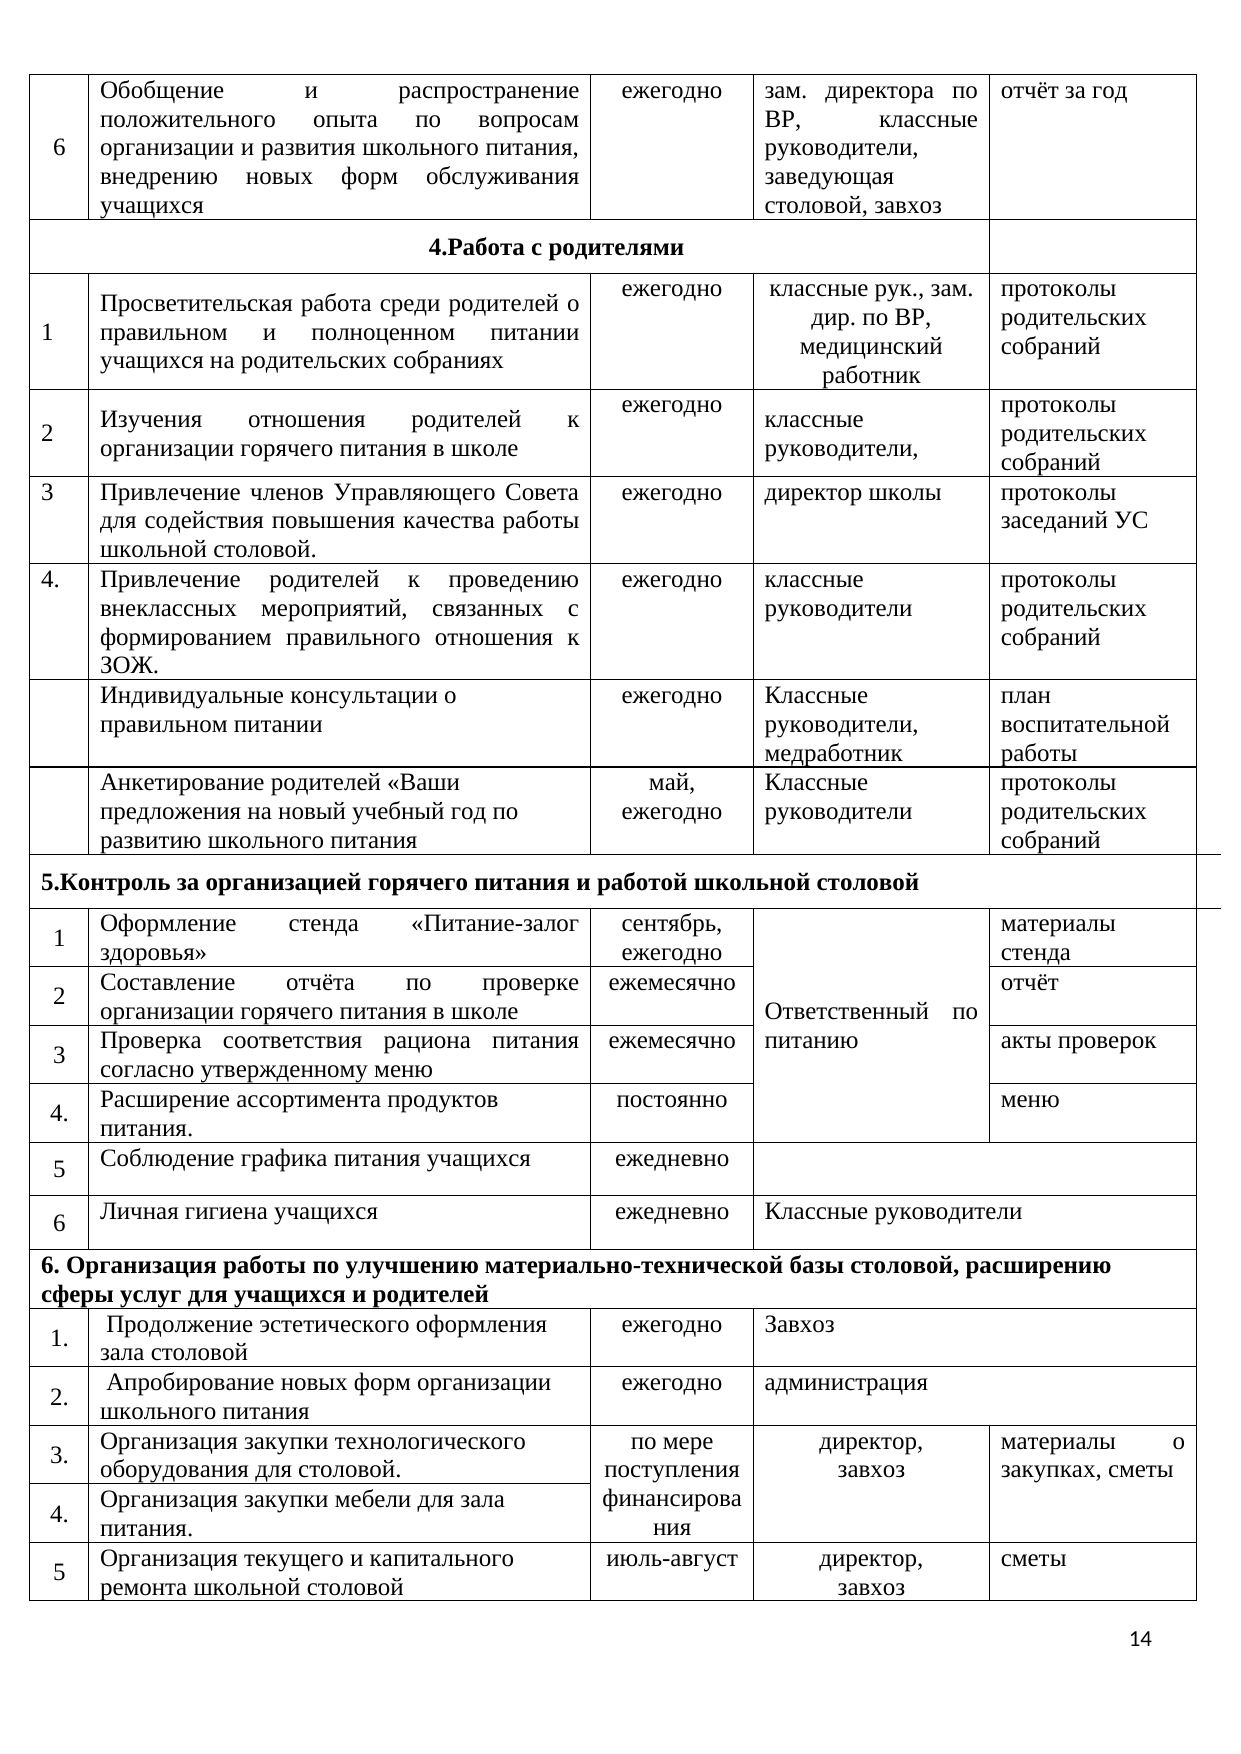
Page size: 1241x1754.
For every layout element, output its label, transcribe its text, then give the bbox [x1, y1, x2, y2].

table_cell ежемесячно [591, 967, 753, 1024]
table_cell 4. [30, 1484, 88, 1542]
table_cell Личная гигиена учащихся [89, 1196, 590, 1249]
table_cell Классные руководители [754, 1196, 1196, 1249]
table_cell Составление отчёта по проверке организации горячего питания в школе [89, 967, 590, 1024]
table_cell Организация закупки технологического оборудования для столовой. [89, 1426, 590, 1483]
table_cell план воспитательной работы [990, 680, 1196, 766]
table_cell Анкетирование родителей «Ваши предложения на новый учебный год по развитию школьного питания [89, 768, 590, 854]
table_cell директор, завхоз [754, 1426, 989, 1542]
table_cell протоколы заседаний УС [990, 477, 1196, 563]
table_cell 3 [30, 477, 88, 563]
table_cell ежегодно [591, 680, 753, 766]
table_cell Привлечение членов Управляющего Совета для содействия повышения качества работы школьной столовой. [89, 477, 590, 563]
table_cell материалы стенда [990, 909, 1196, 966]
table_cell Апробирование новых форм организации школьного питания [89, 1367, 590, 1425]
table_cell протоколы родительских собраний [990, 274, 1196, 388]
table_cell 3 [30, 1026, 88, 1083]
table_cell 3. [30, 1426, 88, 1483]
table_cell ежедневно [591, 1196, 753, 1249]
table_cell 2. [30, 1367, 88, 1425]
table_cell ежегодно [591, 477, 753, 563]
table_cell протоколы родительских собраний [990, 390, 1196, 476]
table_cell меню [990, 1084, 1196, 1142]
table_cell 1. [30, 1309, 88, 1366]
table_cell 1 [30, 274, 88, 388]
table_cell 4.Работа с родителями [30, 220, 989, 272]
table_cell сентябрь, ежегодно [591, 909, 753, 966]
table_cell Продолжение эстетического оформления зала столовой [89, 1309, 590, 1366]
table_cell материалы о закупках, сметы [990, 1426, 1196, 1542]
table_cell отчёт за год [990, 75, 1196, 219]
table_cell Расширение ассортимента продуктов питания. [89, 1084, 590, 1142]
table_cell ежегодно [591, 1367, 753, 1425]
table_cell ежегодно [591, 274, 753, 388]
table_cell Привлечение родителей к проведению внеклассных мероприятий, связанных с формированием правильного отношения к ЗОЖ. [89, 564, 590, 679]
table_cell 6. Организация работы по улучшению материально-технической базы столовой, расширению сферы услуг для учащихся и родителей [30, 1250, 1196, 1308]
table_cell классные рук., зам. дир. по ВР, медицинский работник [754, 274, 989, 388]
table_cell май, ежегодно [591, 768, 753, 854]
table_cell акты проверок [990, 1026, 1196, 1083]
table_cell Классные руководители [754, 768, 989, 854]
table_cell Обобщение и распространение положительного опыта по вопросам организации и развития школьного питания, внедрению новых форм обслуживания учащихся [89, 75, 590, 219]
table_cell Проверка соответствия рациона питания согласно утвержденному меню [89, 1026, 590, 1083]
table_cell Изучения отношения родителей к организации горячего питания в школе [89, 390, 590, 476]
table_cell 5 [30, 1143, 88, 1195]
table_cell Ответственный по питанию [754, 909, 989, 1142]
table_cell протоколы родительских собраний [990, 564, 1196, 679]
table_cell ежегодно [591, 390, 753, 476]
table_cell сметы [990, 1543, 1196, 1600]
table_cell 4. [30, 564, 88, 679]
table_cell администрация [754, 1367, 1196, 1425]
table_cell Оформление стенда «Питание-залог здоровья» [89, 909, 590, 966]
table_cell ежедневно [591, 1143, 753, 1195]
table_cell 5 [30, 1543, 88, 1600]
table_cell директор школы [754, 477, 989, 563]
table_cell 2 [30, 390, 88, 476]
table_cell [990, 220, 1196, 272]
table_cell по мере поступления финансирования [591, 1426, 753, 1542]
table_cell ежегодно [591, 1309, 753, 1366]
table_cell 1 [30, 909, 88, 966]
table_cell Классные руководители, медработник [754, 680, 989, 766]
table_cell ежегодно [591, 75, 753, 219]
table_cell июль-август [591, 1543, 753, 1600]
table_cell Завхоз [754, 1309, 1196, 1366]
table_cell отчёт [990, 967, 1196, 1024]
table_cell классные руководители [754, 564, 989, 679]
table_cell ежегодно [591, 564, 753, 679]
table_cell классные руководители, [754, 390, 989, 476]
table_cell [30, 768, 88, 854]
table_cell зам. директора по ВР, классные руководители, заведующая столовой, завхоз [754, 75, 989, 219]
table_cell [1197, 855, 1221, 907]
table_cell Соблюдение графика питания учащихся [89, 1143, 590, 1195]
table_cell протоколы родительских собраний [990, 768, 1196, 854]
table_cell Организация закупки мебели для зала питания. [89, 1484, 590, 1542]
table_cell директор, завхоз [754, 1543, 989, 1600]
table_cell Просветительская работа среди родителей о правильном и полноценном питании учащихся на родительских собраниях [89, 274, 590, 388]
table_cell Организация текущего и капитального ремонта школьной столовой [89, 1543, 590, 1600]
table_cell 5.Контроль за организацией горячего питания и работой школьной столовой [30, 855, 1196, 907]
table_cell [30, 680, 88, 766]
table_cell Индивидуальные консультации о правильном питании [89, 680, 590, 766]
table_cell постоянно [591, 1084, 753, 1142]
table_cell 2 [30, 967, 88, 1024]
table_cell 4. [30, 1084, 88, 1142]
table_cell 6 [30, 75, 88, 219]
table_cell [754, 1143, 1196, 1195]
table_cell 6 [30, 1196, 88, 1249]
table_cell ежемесячно [591, 1026, 753, 1083]
